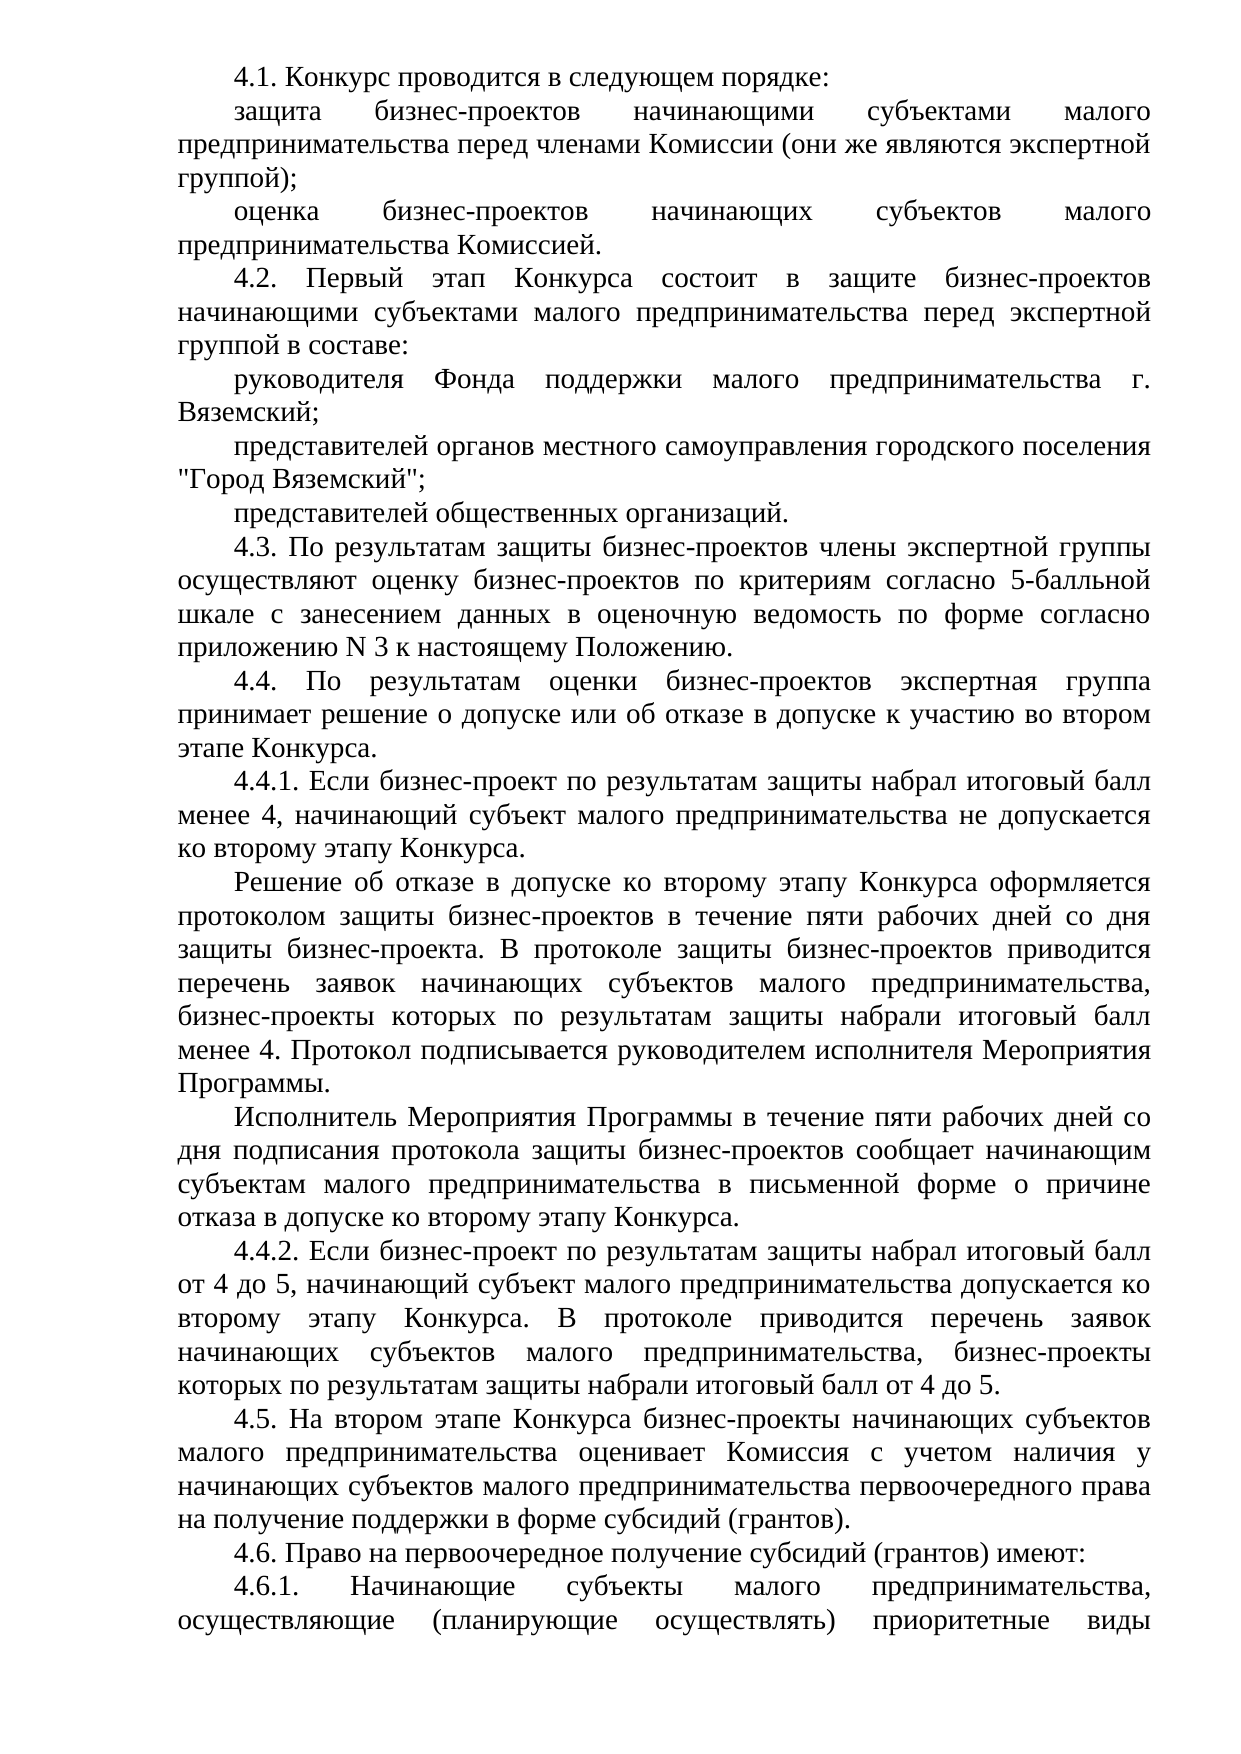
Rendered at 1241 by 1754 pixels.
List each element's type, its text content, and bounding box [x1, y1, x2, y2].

text представителей общественных организаций. [177, 495, 1152, 529]
text 4.2. Первый этап Конкурса состоит в защите бизнес-проектов начинающими субъектами малого предпринимательства перед экспертной группой в составе: [177, 260, 1152, 361]
text 4.4.2. Если бизнес-проект по результатам защиты набрал итоговый балл от 4 до 5, начинающий субъект малого предпринимательства допускается ко второму этапу Конкурса. В протоколе приводится перечень заявок начинающих субъектов малого предпринимательства, бизнес-проекты которых по результатам защиты набрали итоговый балл от 4 до 5. [177, 1233, 1152, 1401]
text Решение об отказе в допуске ко второму этапу Конкурса оформляется протоколом защиты бизнес-проектов в течение пяти рабочих дней со дня защиты бизнес-проекта. В протоколе защиты бизнес-проектов приводится перечень заявок начинающих субъектов малого предпринимательства, бизнес-проекты которых по результатам защиты набрали итоговый балл менее 4. Протокол подписывается руководителем исполнителя Мероприятия Программы. [177, 864, 1152, 1099]
text Исполнитель Мероприятия Программы в течение пяти рабочих дней со дня подписания протокола защиты бизнес-проектов сообщает начинающим субъектам малого предпринимательства в письменной форме о причине отказа в допуске ко второму этапу Конкурса. [177, 1099, 1152, 1233]
text 4.6. Право на первоочередное получение субсидий (грантов) имеют: [177, 1535, 1152, 1568]
text 4.4. По результатам оценки бизнес-проектов экспертная группа принимает решение о допуске или об отказе в допуске к участию во втором этапе Конкурса. [177, 663, 1152, 763]
text защита бизнес-проектов начинающими субъектами малого предпринимательства перед членами Комиссии (они же являются экспертной группой); [177, 93, 1152, 193]
text руководителя Фонда поддержки малого предпринимательства г. Вяземский; [177, 361, 1152, 428]
text 4.4.1. Если бизнес-проект по результатам защиты набрал итоговый балл менее 4, начинающий субъект малого предпринимательства не допускается ко второму этапу Конкурса. [177, 763, 1152, 864]
text представителей органов местного самоуправления городского поселения "Город Вяземский"; [177, 428, 1152, 495]
text 4.1. Конкурс проводится в следующем порядке: [177, 59, 1152, 93]
text 4.3. По результатам защиты бизнес-проектов члены экспертной группы осуществляют оценку бизнес-проектов по критериям согласно 5-балльной шкале с занесением данных в оценочную ведомость по форме согласно приложению N 3 к настоящему Положению. [177, 529, 1152, 663]
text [177, 1568, 1152, 1636]
text оценка бизнес-проектов начинающих субъектов малого предпринимательства Комиссией. [177, 193, 1152, 260]
text 4.5. На втором этапе Конкурса бизнес-проекты начинающих субъектов малого предпринимательства оценивает Комиссия с учетом наличия у начинающих субъектов малого предпринимательства первоочередного права на получение поддержки в форме субсидий (грантов). [177, 1401, 1152, 1535]
